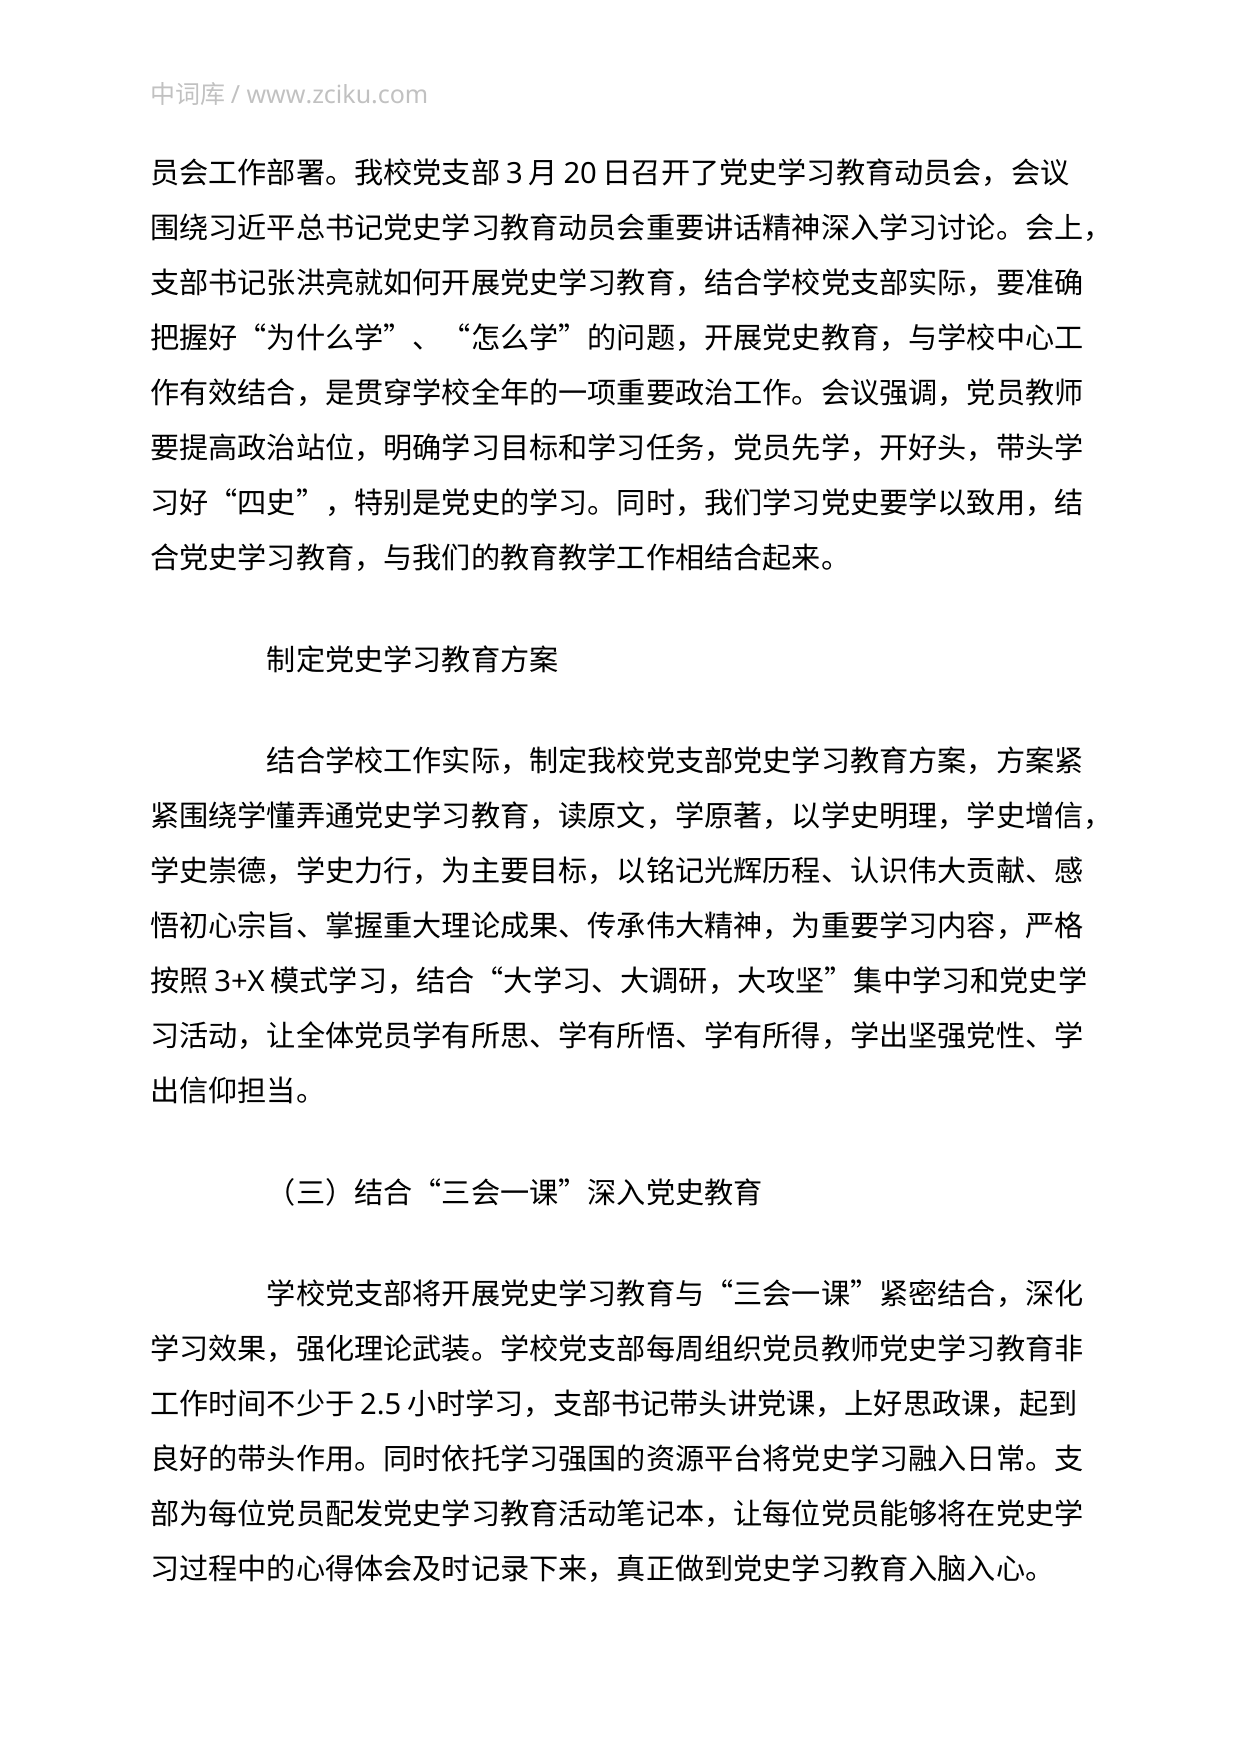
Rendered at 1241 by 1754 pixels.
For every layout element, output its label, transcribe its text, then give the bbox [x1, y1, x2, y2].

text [150, 150, 1090, 577]
text 制定党史学习教育方案 [150, 636, 1090, 678]
text 结合学校工作实际，制定我校党支部党史学习教育方案，方案紧紧围绕学懂弄通党史学习教育，读原文，学原著，以学史明理，学史增信，学史崇德，学史力行，为主要目标，以铭记光辉历程、认识伟大贡献、感悟初心宗旨、掌握重大理论成果、传承伟大精神，为重要学习内容，严格按照3+X模式学习，结合“大学习、大调研，大攻坚”集中学习和党史学习活动，让全体党员学有所思、学有所悟、学有所得，学出坚强党性、学出信仰担当。 [150, 738, 1090, 1110]
text 学校党支部将开展党史学习教育与“三会一课”紧密结合，深化学习效果，强化理论武装。学校党支部每周组织党员教师党史学习教育非工作时间不少于2.5小时学习，支部书记带头讲党课，上好思政课，起到良好的带头作用。同时依托学习强国的资源平台将党史学习融入日常。支部为每位党员配发党史学习教育活动笔记本，让每位党员能够将在党史学习过程中的心得体会及时记录下来，真正做到党史学习教育入脑入心。 [150, 1271, 1090, 1588]
text （三）结合“三会一课”深入党史教育 [150, 1169, 1090, 1211]
